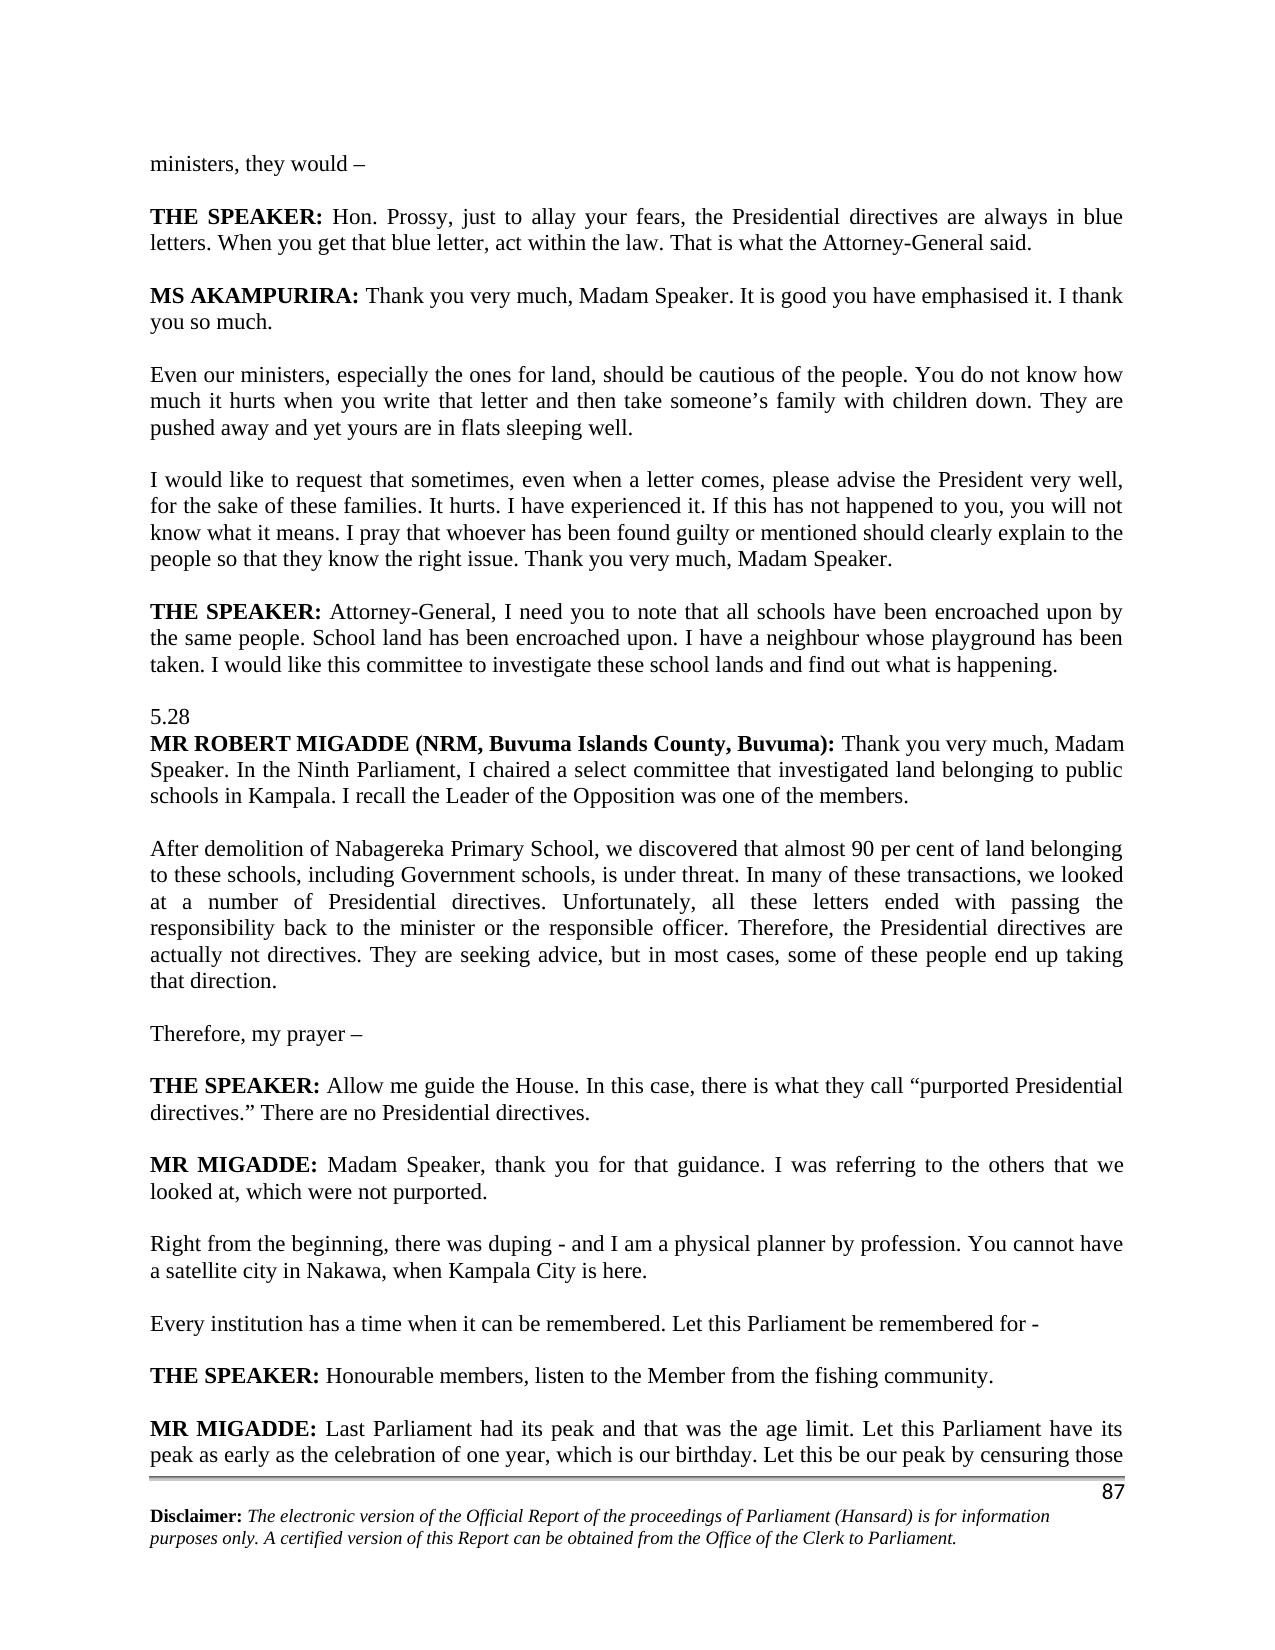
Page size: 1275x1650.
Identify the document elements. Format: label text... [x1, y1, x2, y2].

text MR MIGADDE: Madam Speaker, thank you for that guidance. I was referring to the others that we looked at, which were not purported. [150, 1151, 1125, 1204]
text I would like to request that sometimes, even when a letter comes, please advise the President very well, for the sake of these families. It hurts. I have experienced it. If this has not happened to you, you will not know what it means. I pray that whoever has been found guilty or mentioned should clearly explain to the people so that they know the right issue. Thank you very much, Madam Speaker. [150, 466, 1125, 572]
text Right from the beginning, there was duping - and I am a physical planner by profession. You cannot have a satellite city in Nakawa, when Kampala City is here. [150, 1231, 1125, 1283]
text THE SPEAKER: Honourable members, listen to the Member from the fishing community. [150, 1362, 1125, 1389]
text Even our ministers, especially the ones for land, should be cautious of the people. You do not know how much it hurts when you write that letter and then take someone’s family with children down. They are pushed away and yet yours are in flats sleeping well. [150, 361, 1125, 440]
text 5.28 [150, 703, 1125, 730]
text THE SPEAKER: Allow me guide the House. In this case, there is what they call “purported Presidential directives.” There are no Presidential directives. [150, 1072, 1125, 1125]
text Therefore, my prayer – [150, 1020, 1125, 1046]
text MS AKAMPURIRA: Thank you very much, Madam Speaker. It is good you have emphasised it. I thank you so much. [150, 282, 1125, 334]
text THE SPEAKER: Hon. Prossy, just to allay your fears, the Presidential directives are always in blue letters. When you get that blue letter, act within the law. That is what the Attorney-General said. [150, 203, 1125, 255]
text MR ROBERT MIGADDE (NRM, Buvuma Islands County, Buvuma): Thank you very much, Madam Speaker. In the Ninth Parliament, I chaired a select committee that investigated land belonging to public schools in Kampala. I recall the Leader of the Opposition was one of the members. [150, 730, 1125, 809]
text After demolition of Nabagereka Primary School, we discovered that almost 90 per cent of land belonging to these schools, including Government schools, is under threat. In many of these transactions, we looked at a number of Presidential directives. Unfortunately, all these letters ended with passing the responsibility back to the minister or the responsible officer. Therefore, the Presidential directives are actually not directives. They are seeking advice, but in most cases, some of these people end up taking that direction. [150, 835, 1125, 993]
text THE SPEAKER: Attorney-General, I need you to note that all schools have been encroached upon by the same people. School land has been encroached upon. I have a neighbour whose playground has been taken. I would like this committee to investigate these school lands and find out what is happening. [150, 598, 1125, 677]
text Every institution has a time when it can be remembered. Let this Parliament be remembered for - [150, 1309, 1125, 1336]
picture [149, 1476, 1125, 1481]
